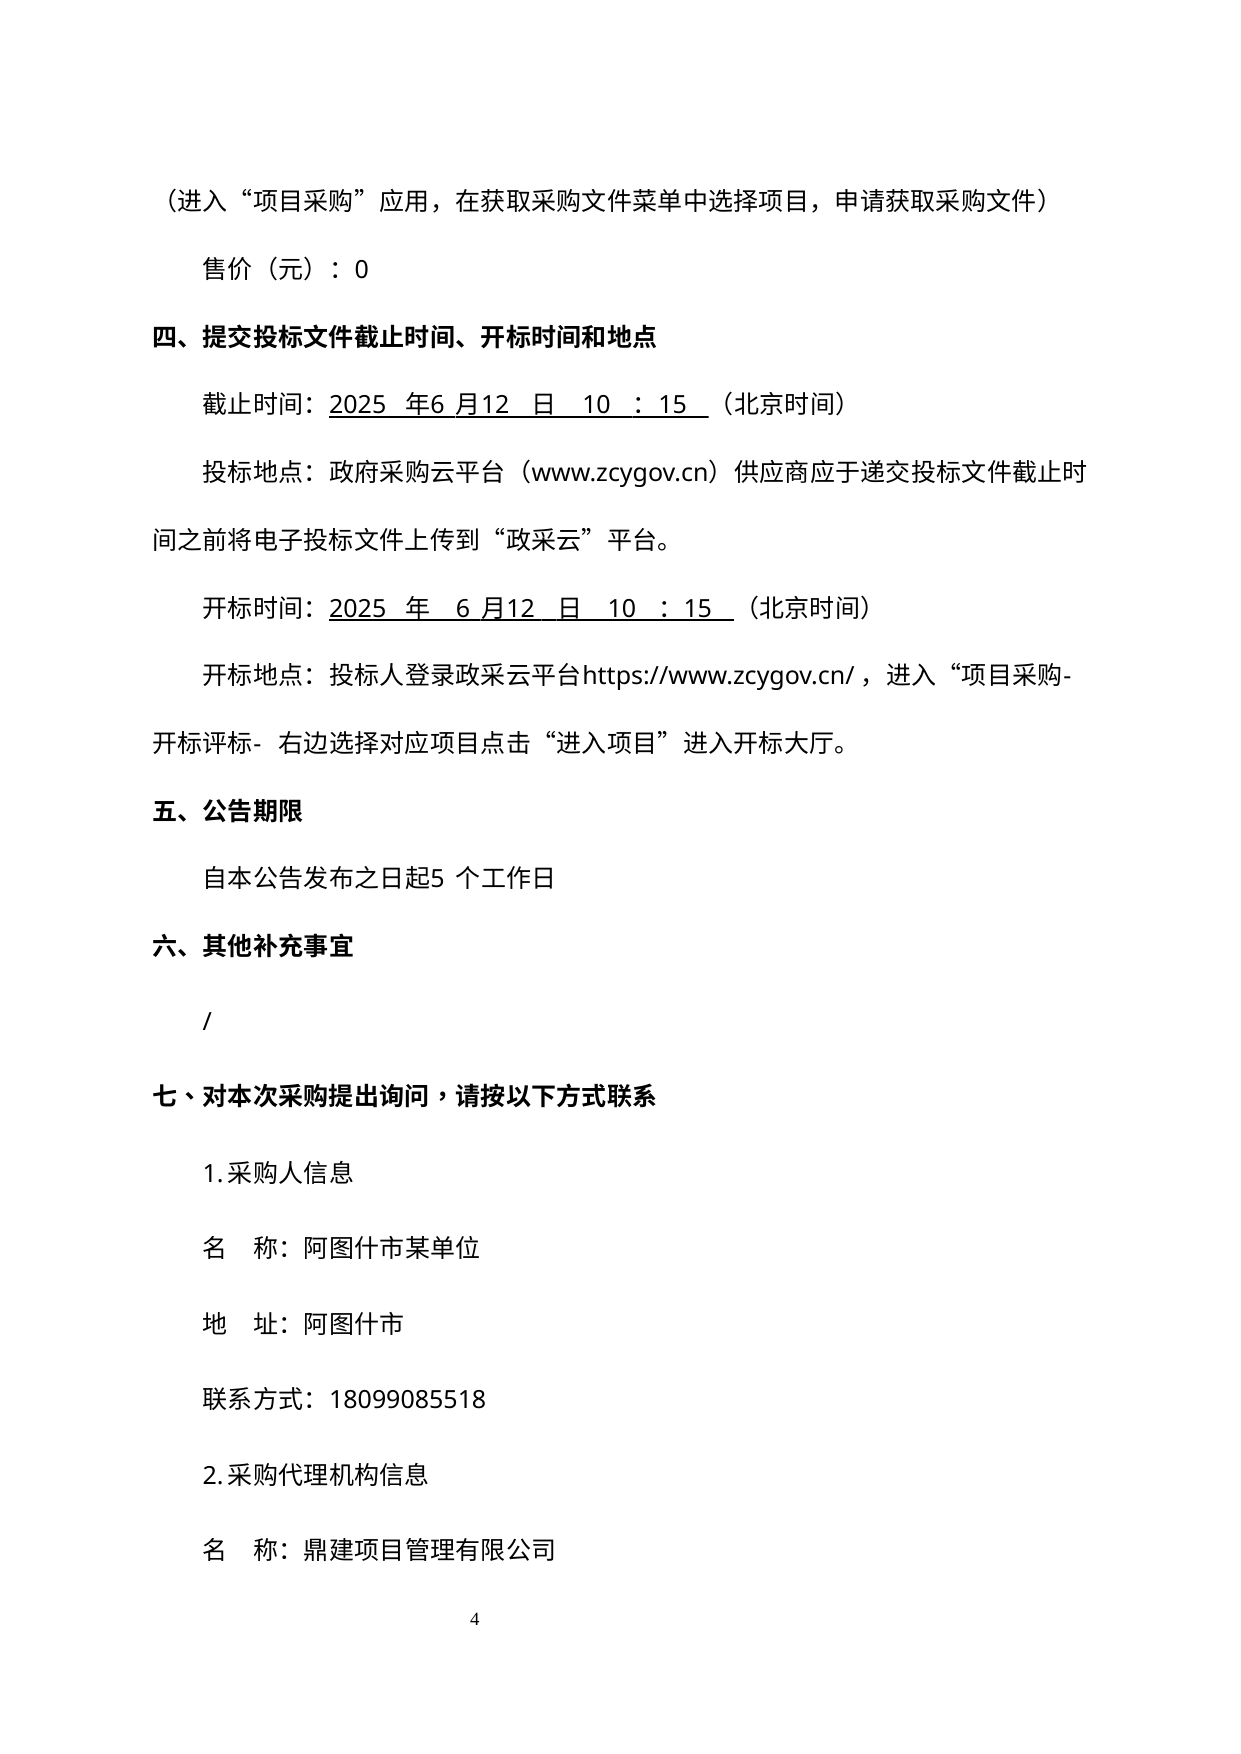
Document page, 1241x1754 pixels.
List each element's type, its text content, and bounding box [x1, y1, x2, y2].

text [152, 166, 1088, 234]
list 七、对本次采购提出询问，请按以下方式联系 [152, 1062, 1088, 1129]
text 地 址：阿图什市 [152, 1288, 1088, 1356]
text 2.采购代理机构信息 [152, 1439, 1088, 1507]
text 名 称：阿图什市某单位 [152, 1213, 1088, 1281]
text 投标地点：政府采购云平台（www.zcygov.cn）供应商应于递交投标文件截止时间之前将电子投标文件上传到“政采云”平台。 [152, 437, 1088, 572]
list 其他补充事宜 [152, 911, 1088, 978]
text 开标地点：投标人登录政采云平台https://www.zcygov.cn/，进入“项目采购-开标评标-右边选择对应项目点击“进入项目”进入开标大厅。 [152, 640, 1088, 775]
text 自本公告发布之日起5个工作日 [152, 843, 1088, 911]
text 1.采购人信息 [152, 1137, 1088, 1205]
text 联系方式：18099085518 [152, 1364, 1088, 1432]
text 五、公告期限 [152, 775, 1088, 843]
text 开标时间：2025年 6月12 日 10：15（北京时间） [152, 572, 1088, 640]
text 售价（元）：0 [152, 234, 1088, 301]
list / [152, 986, 1088, 1054]
text 截止时间：2025年6 月12 日 10：15 （北京时间） [152, 369, 1088, 437]
text 名 称：鼎建项目管理有限公司 [152, 1515, 1088, 1583]
text 四、提交投标文件截止时间、开标时间和地点 [152, 301, 1088, 369]
